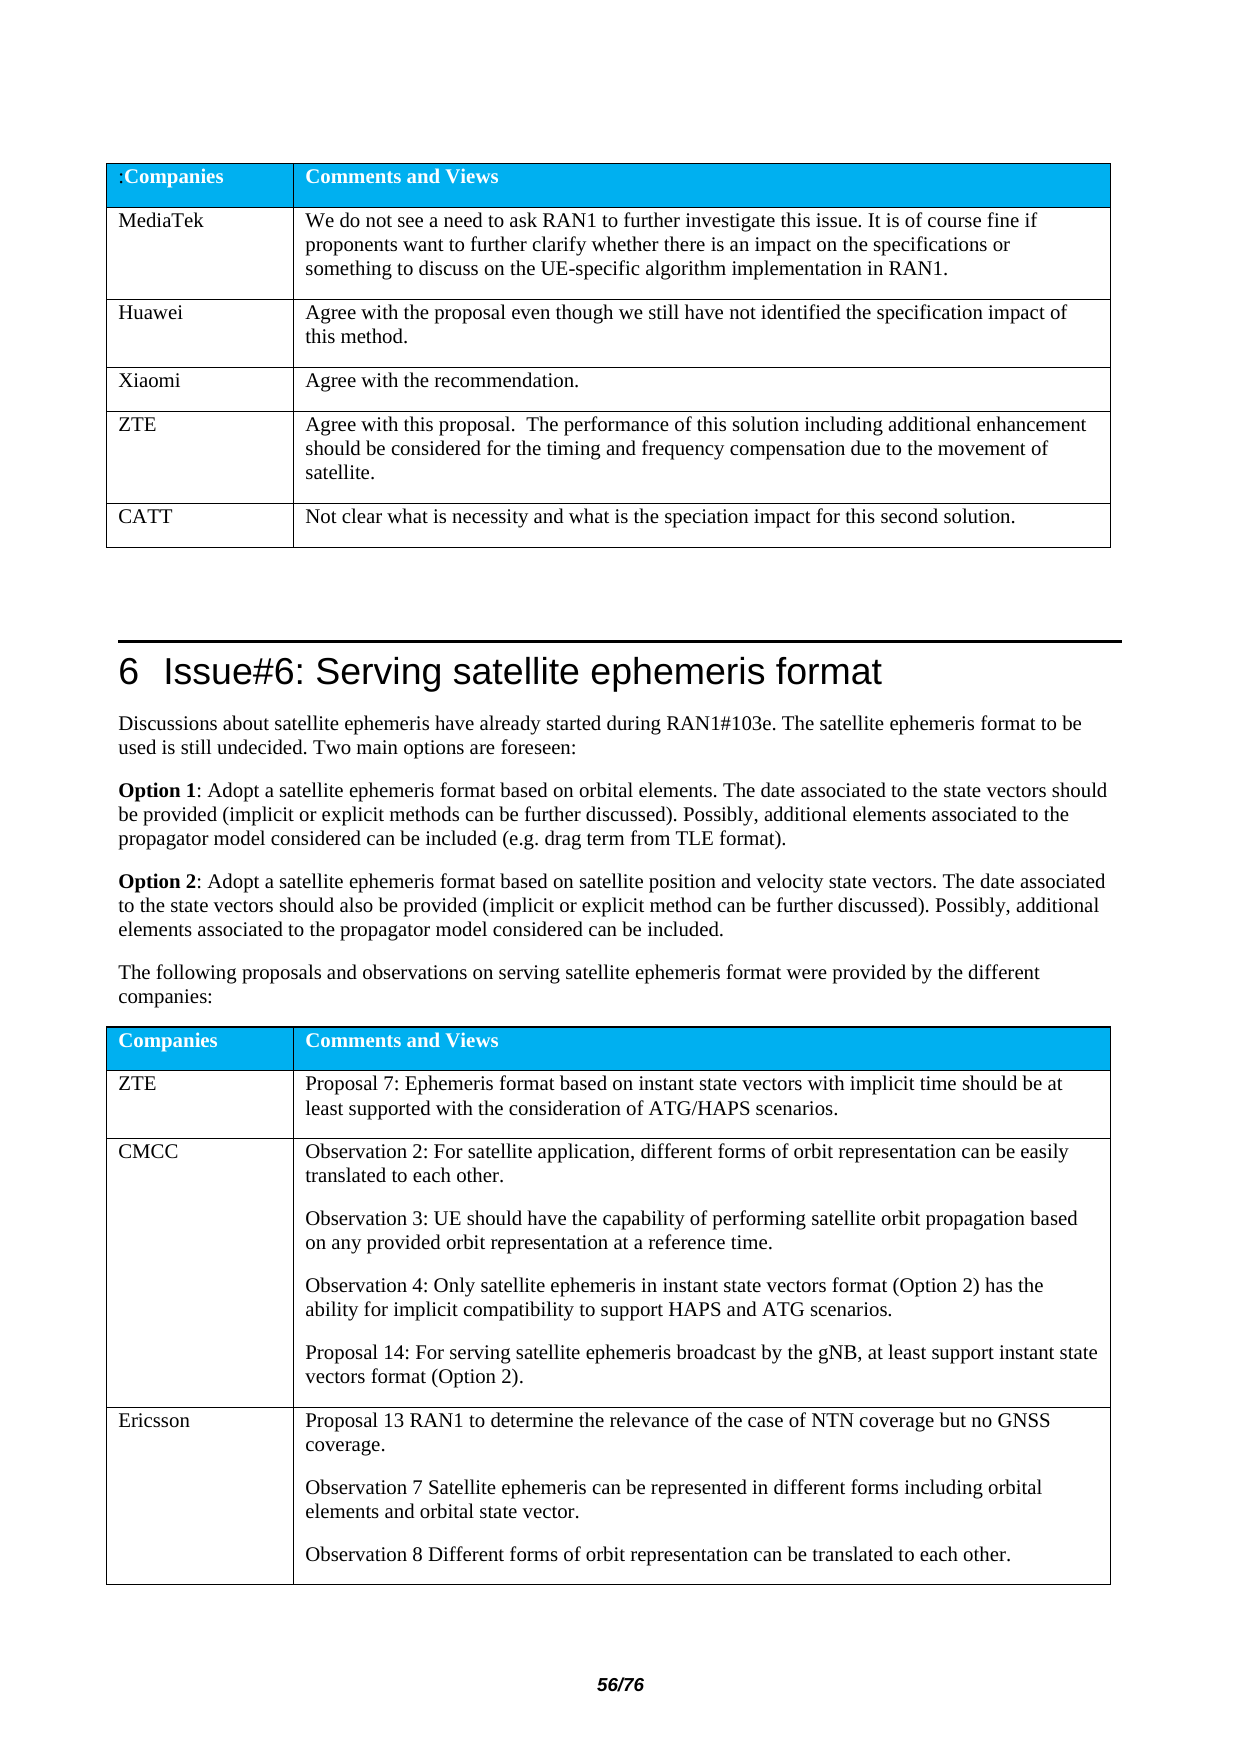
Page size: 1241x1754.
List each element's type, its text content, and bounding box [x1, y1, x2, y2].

table_cell CATT [107, 504, 293, 547]
text Option 2: Adopt a satellite ephemeris format based on satellite position and velocity state vectors. The date associated to the state vectors should also be provided (implicit or explicit method can be further discussed). Possibly, additional elements associated to the propagator model considered can be included. [118, 869, 1122, 941]
subtitle Issue#6: Serving satellite ephemeris format [118, 643, 1122, 692]
table_cell Ericsson [107, 1408, 293, 1584]
table_cell ZTE [107, 1071, 293, 1138]
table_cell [294, 1408, 1110, 1584]
table_cell Agree with the recommendation. [294, 368, 1110, 411]
table_header :Companies [107, 164, 293, 207]
table_cell Observation 2: For satellite application, different forms of orbit representation can be easily translated to each other. Observation 3: UE should have the capability of performing satellite orbit propagation based on any provided orbit representation at a reference time. Observation 4: Only satellite ephemeris in instant state vectors format (Option 2) has the ability for implicit compatibility to support HAPS and ATG scenarios. Proposal 14: For serving satellite ephemeris broadcast by the gNB, at least support instant state vectors format (Option 2). [294, 1139, 1110, 1407]
table_cell Proposal 7: Ephemeris format based on instant state vectors with implicit time should be at least supported with the consideration of ATG/HAPS scenarios. [294, 1071, 1110, 1138]
text Discussions about satellite ephemeris have already started during RAN1#103e. The satellite ephemeris format to be used is still undecided. Two main options are foreseen: [118, 711, 1122, 759]
table_cell We do not see a need to ask RAN1 to further investigate this issue. It is of course fine if proponents want to further clarify whether there is an impact on the specifications or something to discuss on the UE-specific algorithm implementation in RAN1. [294, 208, 1110, 299]
table_cell Agree with this proposal. The performance of this solution including additional enhancement should be considered for the timing and frequency compensation due to the movement of satellite. [294, 412, 1110, 503]
table_cell Xiaomi [107, 368, 293, 411]
table_cell CMCC [107, 1139, 293, 1407]
table_cell ZTE [107, 412, 293, 503]
text The following proposals and observations on serving satellite ephemeris format were provided by the different companies: [118, 959, 1122, 1008]
table_cell Agree with the proposal even though we still have not identified the specification impact of this method. [294, 300, 1110, 367]
table_cell MediaTek [107, 208, 293, 299]
table_header Comments and Views [294, 1028, 1110, 1070]
table_header Companies [107, 1028, 293, 1070]
table_header Comments and Views [294, 164, 1110, 207]
table_cell Not clear what is necessity and what is the speciation impact for this second solution. [294, 504, 1110, 547]
table_cell Huawei [107, 300, 293, 367]
text Option 1: Adopt a satellite ephemeris format based on orbital elements. The date associated to the state vectors should be provided (implicit or explicit methods can be further discussed). Possibly, additional elements associated to the propagator model considered can be included (e.g. drag term from TLE format). [118, 778, 1122, 850]
